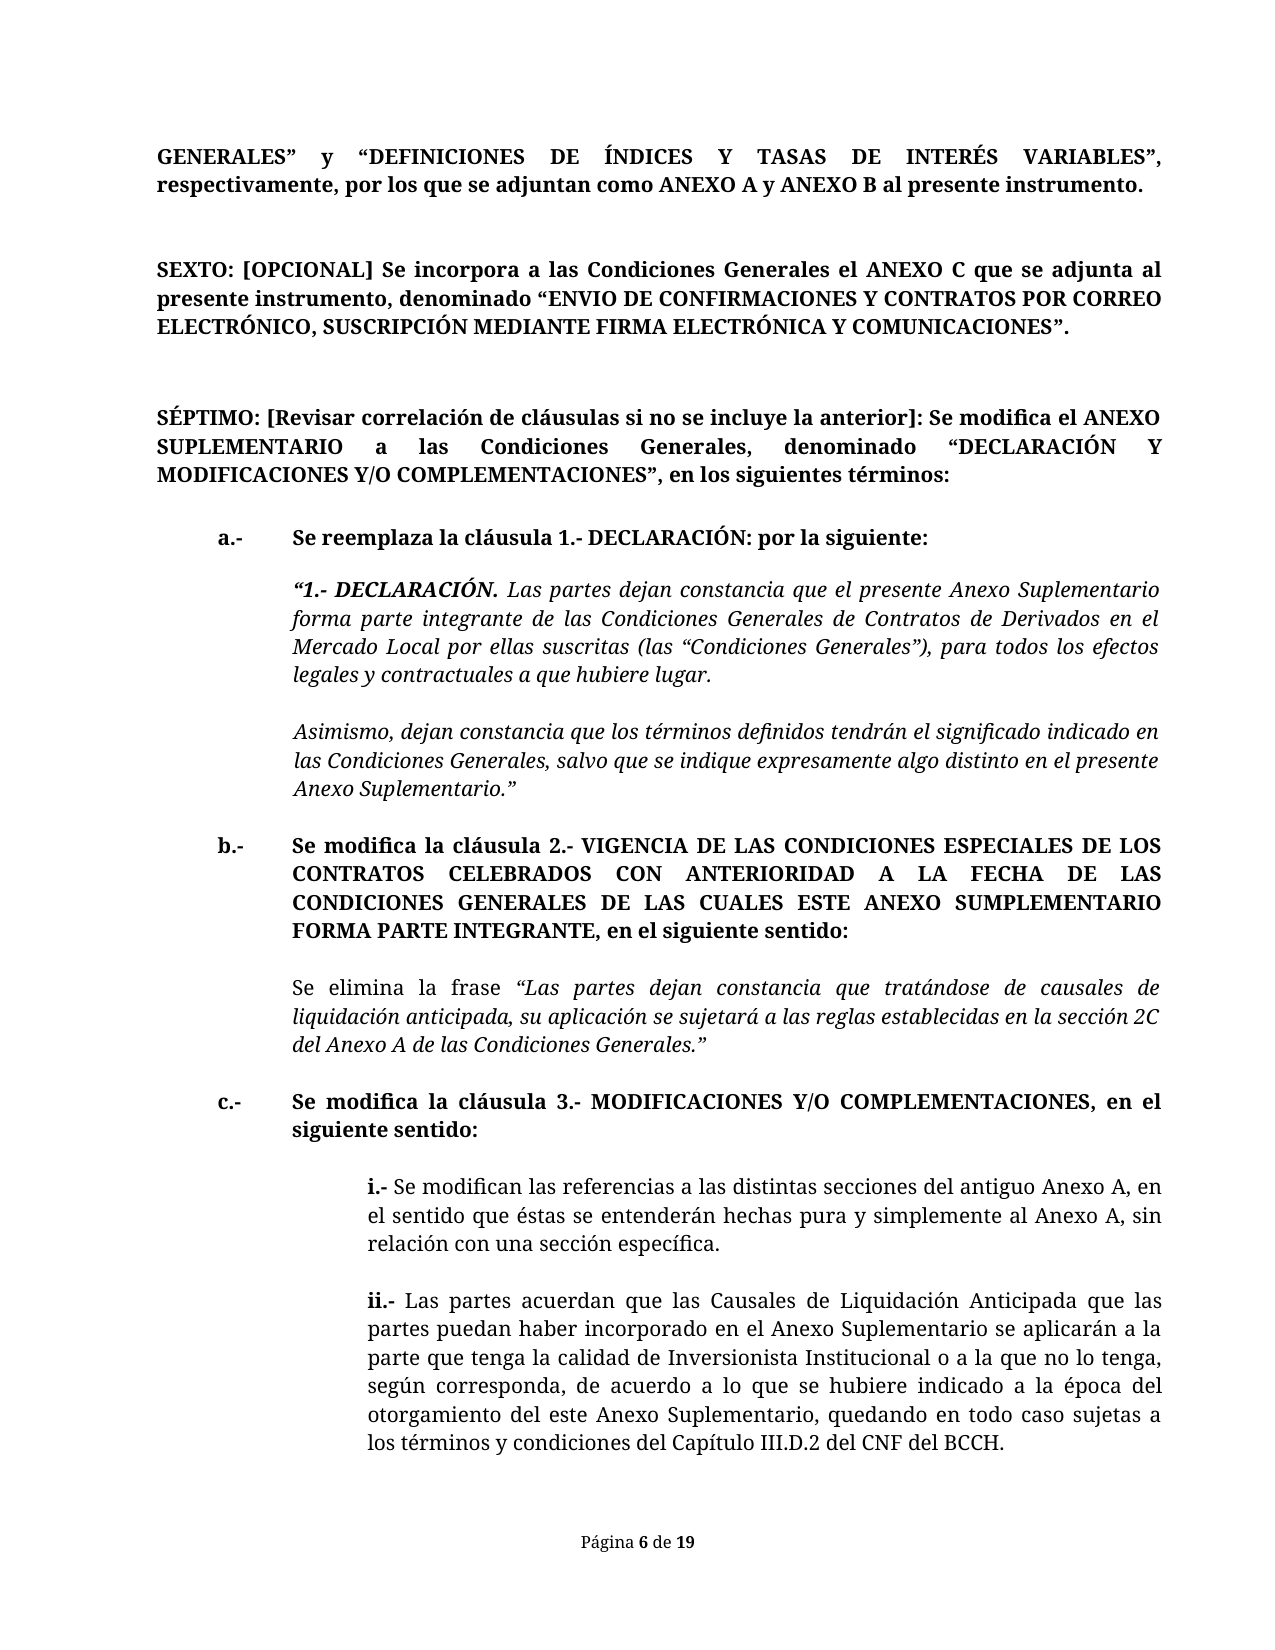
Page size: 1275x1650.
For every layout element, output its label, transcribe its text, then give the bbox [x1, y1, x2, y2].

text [157, 142, 1163, 199]
text SÉPTIMO: [Revisar correlación de cláusulas si no se incluye la anterior]: Se modifica el ANEXO SUPLEMENTARIO a las Condiciones Generales, denominado “DECLARACIÓN Y MODIFICACIONES Y/O COMPLEMENTACIONES”, en los siguientes términos: [157, 403, 1163, 489]
text Asimismo, dejan constancia que los términos definidos tendrán el significado indicado en las Condiciones Generales, salvo que se indique expresamente algo distinto en el presente Anexo Suplementario.” [293, 717, 1163, 803]
text c.- Se modifica la cláusula 3.- MODIFICACIONES Y/O COMPLEMENTACIONES, en el siguiente sentido: [112, 1087, 1163, 1144]
text a.- Se reemplaza la cláusula 1.- DECLARACIÓN: por la siguiente: [112, 523, 1163, 551]
text “1.- DECLARACIÓN. Las partes dejan constancia que el presente Anexo Suplementario forma parte integrante de las Condiciones Generales de Contratos de Derivados en el Mercado Local por ellas suscritas (las “Condiciones Generales”), para todos los efectos legales y contractuales a que hubiere lugar. [292, 575, 1163, 689]
text b.- Se modifica la cláusula 2.- VIGENCIA DE LAS CONDICIONES ESPECIALES DE LOS CONTRATOS CELEBRADOS CON ANTERIORIDAD A LA FECHA DE LAS CONDICIONES GENERALES DE LAS CUALES ESTE ANEXO SUMPLEMENTARIO FORMA PARTE INTEGRANTE, en el siguiente sentido: [112, 831, 1163, 945]
text Se elimina la frase “Las partes dejan constancia que tratándose de causales de liquidación anticipada, su aplicación se sujetará a las reglas establecidas en la sección 2C del Anexo A de las Condiciones Generales.” [292, 973, 1163, 1059]
text ii.- Las partes acuerdan que las Causales de Liquidación Anticipada que las partes puedan haber incorporado en el Anexo Suplementario se aplicarán a la parte que tenga la calidad de Inversionista Institucional o a la que no lo tenga, según corresponda, de acuerdo a lo que se hubiere indicado a la época del otorgamiento del este Anexo Suplementario, quedando en todo caso sujetas a los términos y condiciones del Capítulo III.D.2 del CNF del BCCH. [367, 1286, 1163, 1457]
text i.- Se modifican las referencias a las distintas secciones del antiguo Anexo A, en el sentido que éstas se entenderán hechas pura y simplemente al Anexo A, sin relación con una sección específica. [367, 1172, 1163, 1258]
text SEXTO: [OPCIONAL] Se incorpora a las Condiciones Generales el ANEXO C que se adjunta al presente instrumento, denominado “ENVIO DE CONFIRMACIONES Y CONTRATOS POR CORREO ELECTRÓNICO, SUSCRIPCIÓN MEDIANTE FIRMA ELECTRÓNICA Y COMUNICACIONES”. [157, 256, 1163, 341]
